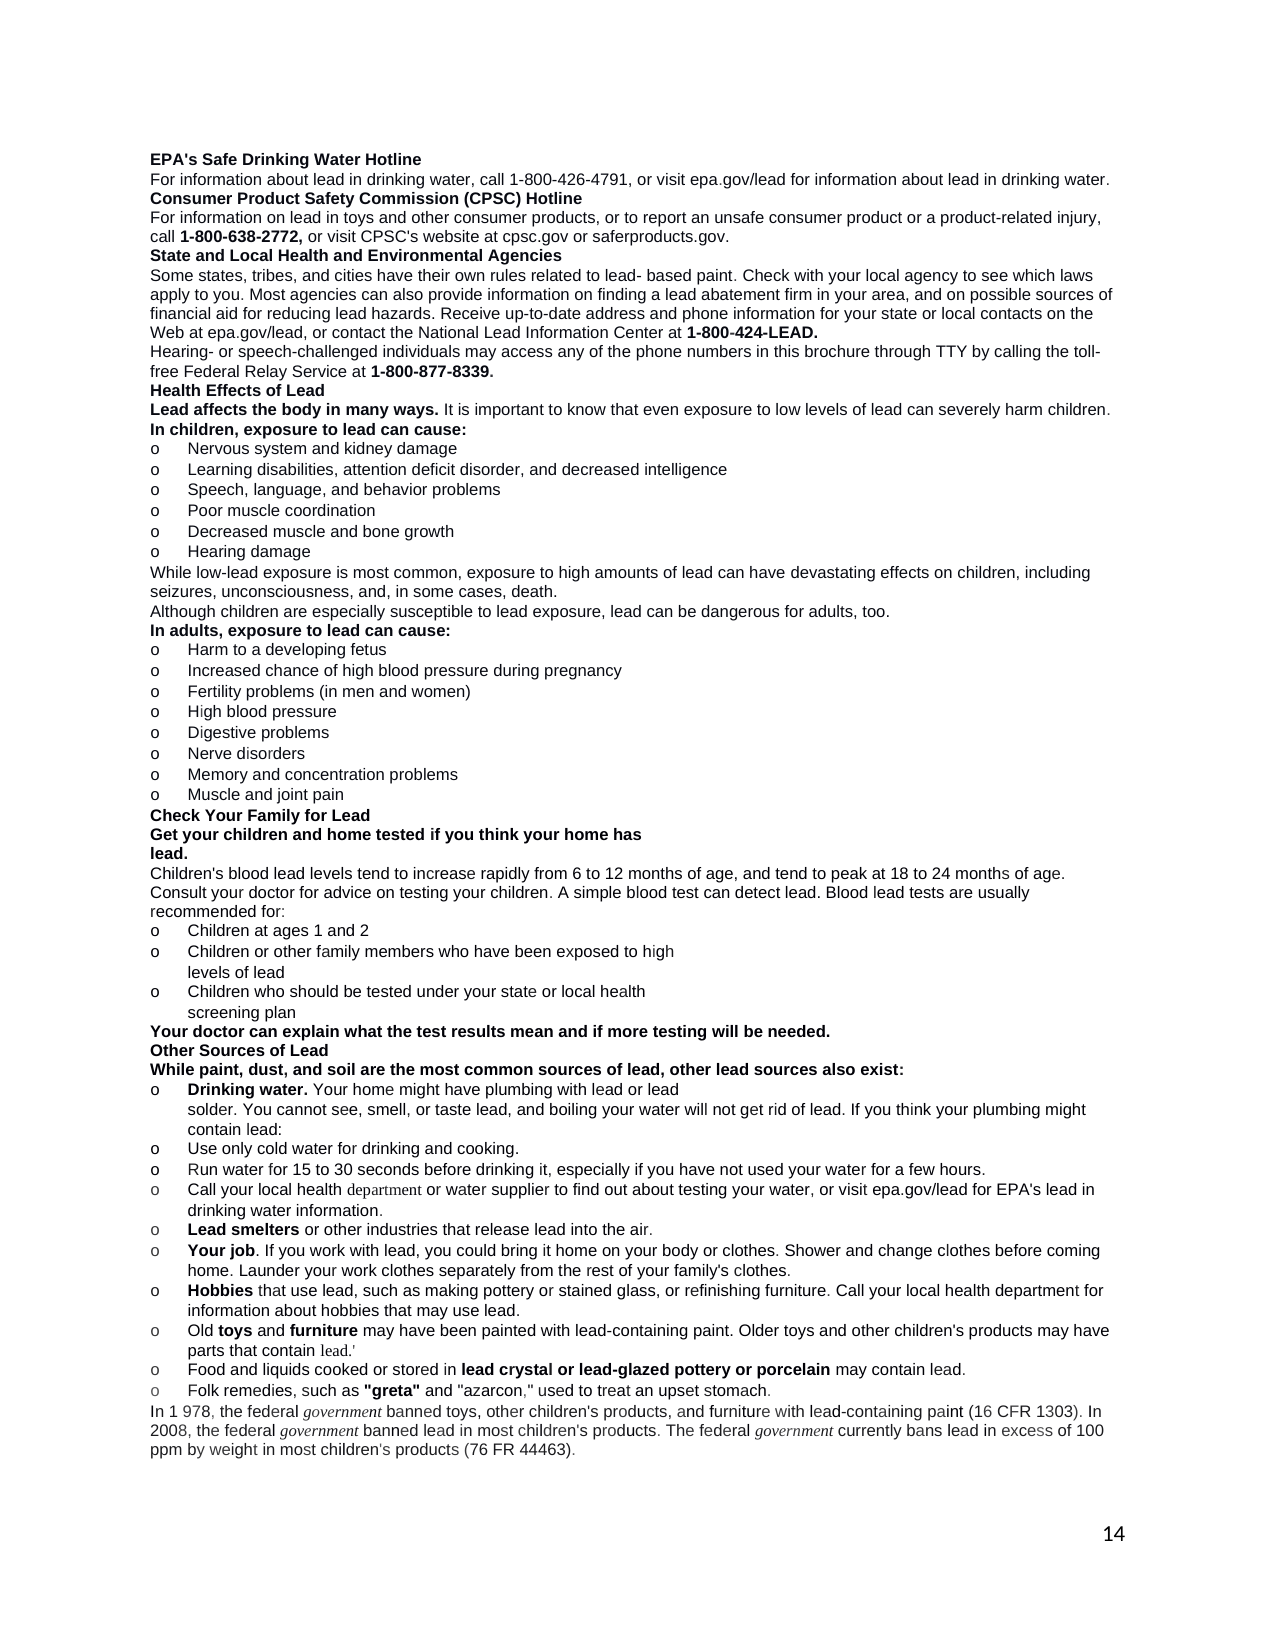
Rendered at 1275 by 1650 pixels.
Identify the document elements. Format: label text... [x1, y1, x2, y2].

list Drinking water. Your home might have plumbing with lead or lead solder. You cannot see, smell, or taste lead, and boiling your water will not get rid of lead. If you think your plumbing might contain lead: [150, 1079, 1125, 1138]
list Use only cold water for drinking and cooking. [150, 1138, 1125, 1159]
list Harm to a developing fetus [150, 640, 1125, 661]
text Hearing- or speech-challenged individuals may access any of the phone numbers in this brochure through TTY by calling the toll- free Federal Relay Service at 1-800-877-8339. [150, 342, 1125, 381]
list Increased chance of high blood pressure during pregnancy [150, 661, 1125, 681]
list Food and liquids cooked or stored in lead crystal or lead-glazed pottery or porcelain may contain lead. [150, 1360, 1125, 1381]
text State and Local Health and Environmental Agencies [150, 246, 1125, 265]
text Consult your doctor for advice on testing your children. A simple blood test can detect lead. Blood lead tests are usually recommended for: [150, 883, 1125, 921]
list Muscle and joint pain [150, 785, 1125, 806]
list Children or other family members who have been exposed to high levels of lead [150, 942, 1125, 982]
list Children at ages 1 and 2 [150, 921, 1125, 942]
text Children's blood lead levels tend to increase rapidly from 6 to 12 months of age, and tend to peak at 18 to 24 months of age. [150, 863, 1125, 883]
list Hobbies that use lead, such as making pottery or stained glass, or refinishing furniture. Call your local health department for information about hobbies that may use lead. [150, 1280, 1125, 1320]
text For information about lead in drinking water, call 1-800-426-4791, or visit epa.gov/lead for information about lead in drinking water. [150, 169, 1125, 188]
text Lead affects the body in many ways. It is important to know that even exposure to low levels of lead can severely harm children. [150, 400, 1125, 419]
list Lead smelters or other industries that release lead into the air. [150, 1220, 1125, 1240]
text In children, exposure to lead can cause: [150, 419, 1125, 438]
text Consumer Product Safety Commission (CPSC) Hotline [150, 188, 1125, 208]
list Nervous system and kidney damage [150, 438, 1125, 459]
list Old toys and furniture may have been painted with lead-containing paint. Older toys and other children's products may have parts that contain lead.' [150, 1320, 1125, 1360]
list Children who should be tested under your state or local health screening plan [150, 982, 1125, 1022]
list Fertility problems (in men and women) [150, 681, 1125, 702]
list Speech, language, and behavior problems [150, 480, 1125, 501]
text While low-lead exposure is most common, exposure to high amounts of lead can have devastating effects on children, including seizures, unconsciousness, and, in some cases, death. [150, 563, 1125, 601]
list Run water for 15 to 30 seconds before drinking it, especially if you have not used your water for a few hours. [150, 1159, 1125, 1180]
text Although children are especially susceptible to lead exposure, lead can be dangerous for adults, too. [150, 601, 1125, 621]
text In 1 978, the federal government banned toys, other children's products, and furniture with lead-containing paint (16 CFR 1303). In 2008, the federal government banned lead in most children's products. The federal government currently bans lead in excess of 100 ppm by weight in most children's products (76 FR 44463). [150, 1402, 1125, 1459]
text For information on lead in toys and other consumer products, or to report an unsafe consumer product or a product-related injury, call 1-800-638-2772, or visit CPSC's website at cpsc.gov or saferproducts.gov. [150, 208, 1125, 246]
list Memory and concentration problems [150, 764, 1125, 785]
list Your job. If you work with lead, you could bring it home on your body or clothes. Shower and change clothes before coming home. Launder your work clothes separately from the rest of your family's clothes. [150, 1241, 1125, 1280]
text Health Effects of Lead [150, 381, 1125, 400]
list Hearing damage [150, 542, 1125, 563]
list Digestive problems [150, 723, 1125, 743]
list Learning disabilities, attention deficit disorder, and decreased intelligence [150, 459, 1125, 480]
list High blood pressure [150, 702, 1125, 723]
text Your doctor can explain what the test results mean and if more testing will be needed. [150, 1022, 1125, 1041]
list Call your local health department or water supplier to find out about testing your water, or visit epa.gov/lead for EPA's lead in drinking water information. [150, 1180, 1125, 1220]
text Check Your Family for Lead [150, 806, 1125, 825]
list Nerve disorders [150, 743, 1125, 764]
text In adults, exposure to lead can cause: [150, 621, 1125, 640]
list Poor muscle coordination [150, 501, 1125, 521]
text Some states, tribes, and cities have their own rules related to lead- based paint. Check with your local agency to see which laws apply to you. Most agencies can also provide information on finding a lead abatement firm in your area, and on possible sources of financial aid for reducing lead hazards. Receive up-to-date address and phone information for your state or local contacts on the Web at epa.gov/lead, or contact the National Lead Information Center at 1-800-424-LEAD. [150, 266, 1125, 342]
list Folk remedies, such as "greta" and "azarcon," used to treat an upset stomach. [150, 1381, 1125, 1402]
text Get your children and home tested if you think your home has lead. [150, 825, 1125, 863]
list Decreased muscle and bone growth [150, 521, 1125, 542]
text Other Sources of Lead [150, 1041, 1125, 1060]
text While paint, dust, and soil are the most common sources of lead, other lead sources also exist: [150, 1060, 1125, 1079]
text EPA's Safe Drinking Water Hotline [150, 150, 1125, 169]
